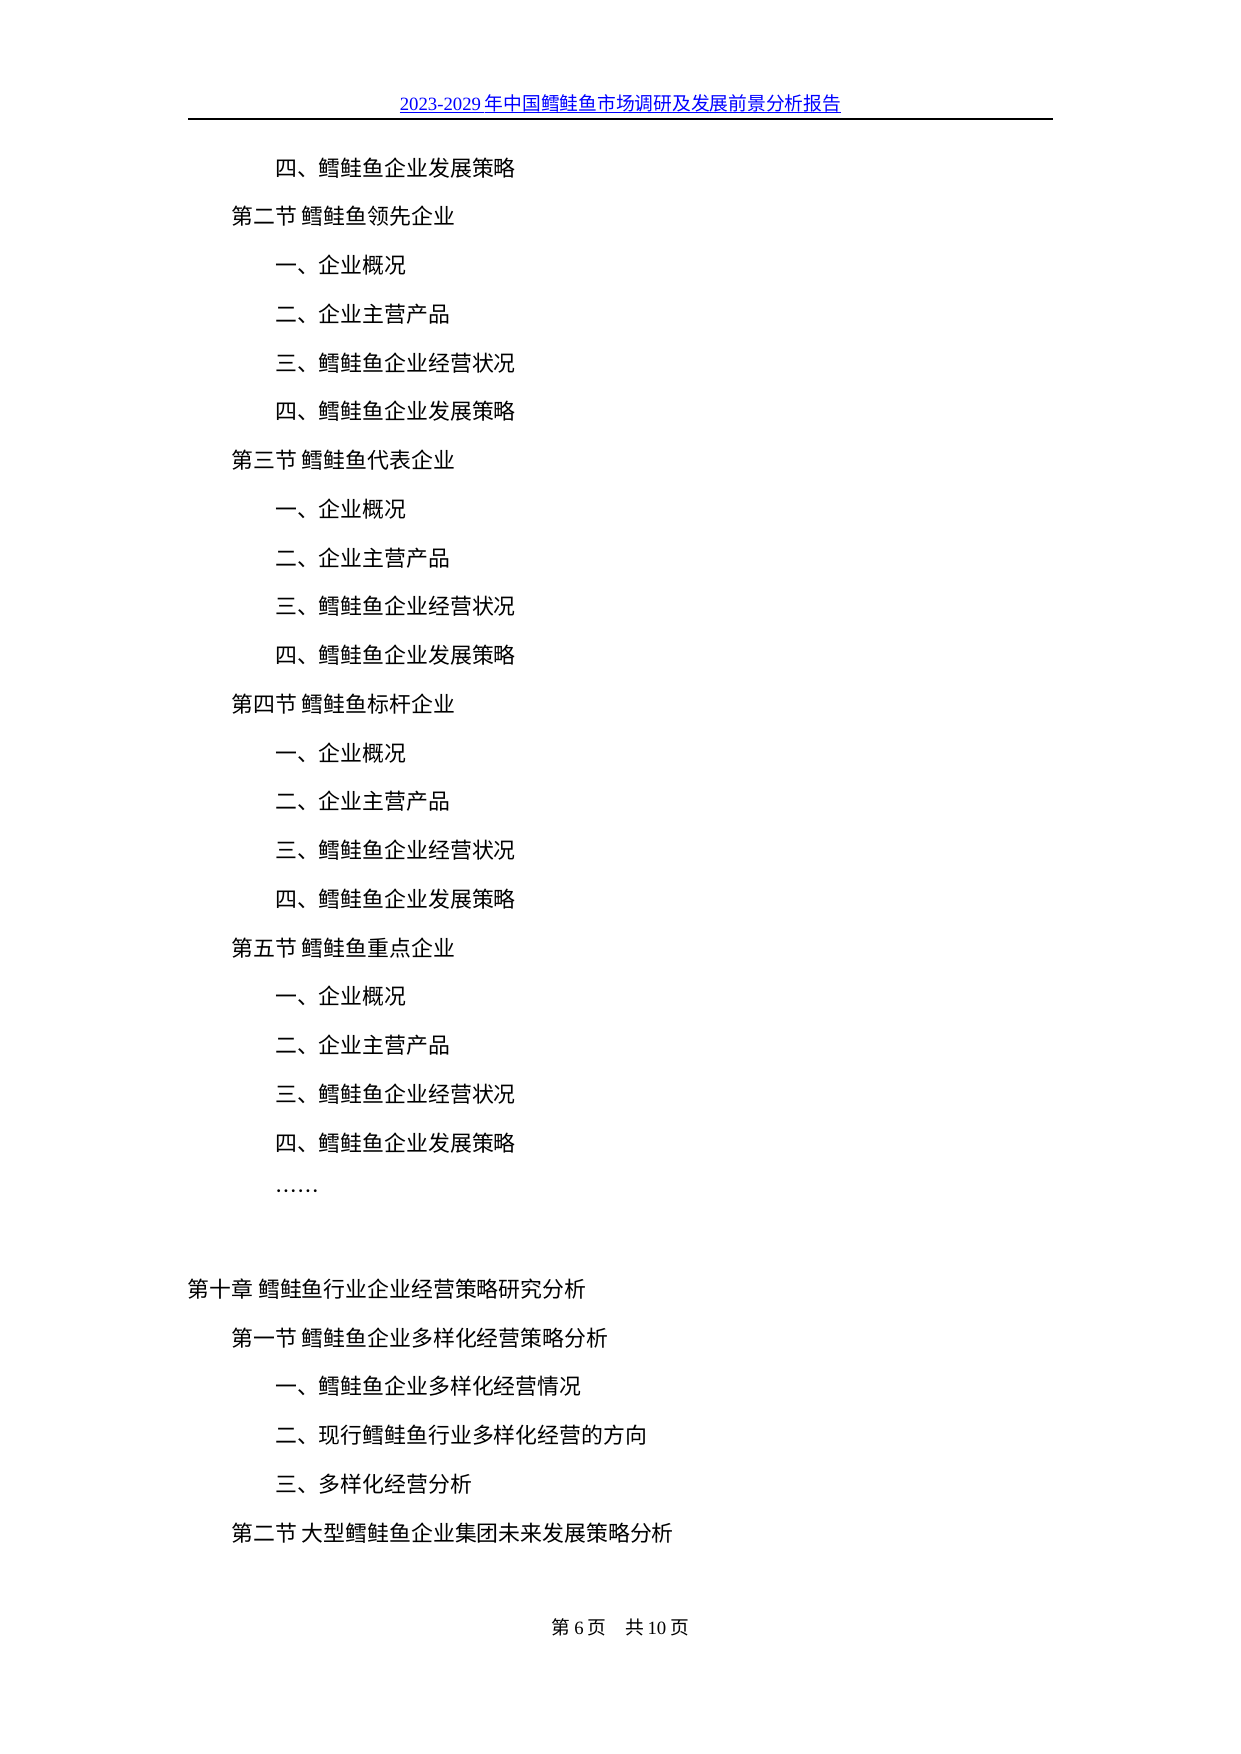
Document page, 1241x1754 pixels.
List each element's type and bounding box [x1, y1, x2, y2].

text [187, 150, 1053, 1548]
